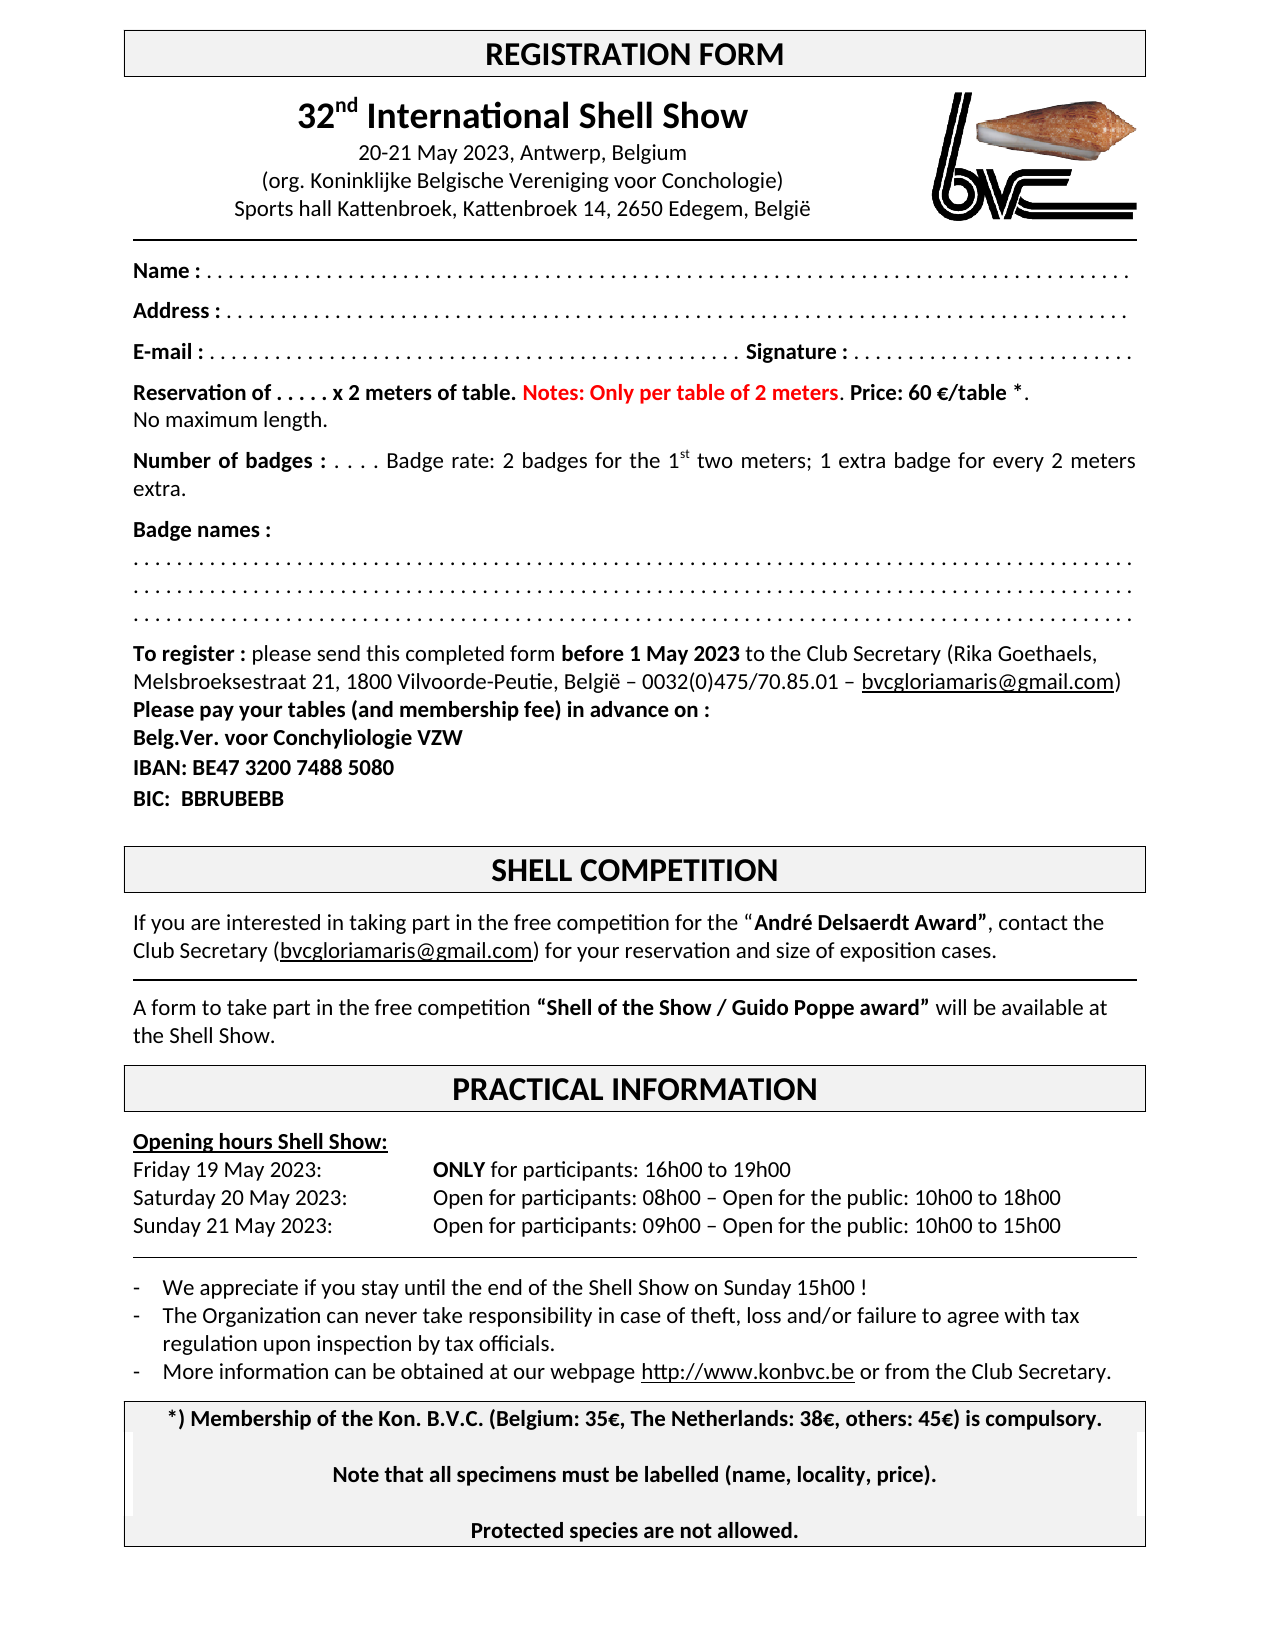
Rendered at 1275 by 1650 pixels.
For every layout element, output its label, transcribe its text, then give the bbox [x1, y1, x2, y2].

text 32nd International Shell Show [133, 92, 931, 138]
text Sunday 21 May 2023: Open for participants: 09h00 – Open for the public: 10h00 to 15h00 [133, 1211, 1137, 1239]
text Protected species are not allowed. [125, 1513, 1145, 1546]
text No maximum length. [133, 406, 1137, 434]
text SHELL COMPETITION [125, 847, 1145, 892]
text To register : please send this completed form before 1 May 2023 to the Club Secretary (Rika Goethaels, Melsbroeksestraat 21, 1800 Vilvoorde-Peutie, België – 0032(0)475/70.85.01 – bvcgloriamaris@gmail.com) Please pay your tables (and membership fee) in advance on : [133, 639, 1137, 723]
text A form to take part in the free competition “Shell of the Show / Guido Poppe award” will be available at the Shell Show. [133, 993, 1137, 1049]
text Friday 19 May 2023: ONLY for participants: 16h00 to 19h00 [133, 1155, 1137, 1183]
list We appreciate if you stay until the end of the Shell Show on Sunday 15h00 ! [133, 1273, 1137, 1301]
text *) Membership of the Kon. B.V.C. (Belgium: 35€, The Netherlands: 38€, others: 45€) is compulsory. [125, 1402, 1145, 1432]
text (org. Koninklijke Belgische Vereniging voor Conchologie) [133, 166, 931, 194]
list More information can be obtained at our webpage http://www.konbvc.be or from the Club Secretary. [133, 1357, 1137, 1385]
text Sports hall Kattenbroek, Kattenbroek 14, 2650 Edegem, België [133, 194, 1137, 222]
text . . . . . . . . . . . . . . . . . . . . . . . . . . . . . . . . . . . . . . . . . . . . . . . . . . . . . . . . . . . . . . . . . . . . . . . . . . . . . . . . . . . . . . . . . . . . [133, 571, 1137, 599]
text Badge names : [133, 515, 1137, 543]
text . . . . . . . . . . . . . . . . . . . . . . . . . . . . . . . . . . . . . . . . . . . . . . . . . . . . . . . . . . . . . . . . . . . . . . . . . . . . . . . . . . . . . . . . . . . . [133, 599, 1137, 627]
text Opening hours Shell Show: [133, 1127, 1137, 1155]
text Name : . . . . . . . . . . . . . . . . . . . . . . . . . . . . . . . . . . . . . . . . . . . . . . . . . . . . . . . . . . . . . . . . . . . . . . . . . . . . . . . . . . . . . [133, 256, 1137, 284]
list The Organization can never take responsibility in case of theft, loss and/or failure to agree with tax regulation upon inspection by tax officials. [133, 1301, 1137, 1357]
text PRACTICAL INFORMATION [125, 1066, 1145, 1111]
text Belg.Ver. voor Conchyliologie VZW IBAN: BE47 3200 7488 5080 BIC: BBRUBEBB [133, 723, 1137, 812]
text REGISTRATION FORM [125, 31, 1145, 76]
text Address : . . . . . . . . . . . . . . . . . . . . . . . . . . . . . . . . . . . . . . . . . . . . . . . . . . . . . . . . . . . . . . . . . . . . . . . . . . . . . . . . . . . [133, 297, 1137, 324]
text . . . . . . . . . . . . . . . . . . . . . . . . . . . . . . . . . . . . . . . . . . . . . . . . . . . . . . . . . . . . . . . . . . . . . . . . . . . . . . . . . . . . . . . . . . . . [133, 543, 1137, 571]
picture [931, 92, 1137, 221]
text Number of badges : . . . . Badge rate: 2 badges for the 1st two meters; 1 extra badge for every 2 meters extra. [133, 446, 1137, 502]
text E-mail : . . . . . . . . . . . . . . . . . . . . . . . . . . . . . . . . . . . . . . . . . . . . . . . . . Signature : . . . . . . . . . . . . . . . . . . . . . . . . . . [133, 337, 1137, 365]
text Note that all specimens must be labelled (name, locality, price). [133, 1460, 1137, 1488]
text Reservation of . . . . . x 2 meters of table. Notes: Only per table of 2 meters. Price: 60 €/table *. [133, 378, 1137, 406]
text If you are interested in taking part in the free competition for the “André Delsaerdt Award”, contact the Club Secretary (bvcgloriamaris@gmail.com) for your reservation and size of exposition cases. [133, 908, 1137, 964]
text 20-21 May 2023, Antwerp, Belgium [133, 138, 931, 166]
text Saturday 20 May 2023: Open for participants: 08h00 – Open for the public: 10h00 to 18h00 [133, 1183, 1137, 1211]
